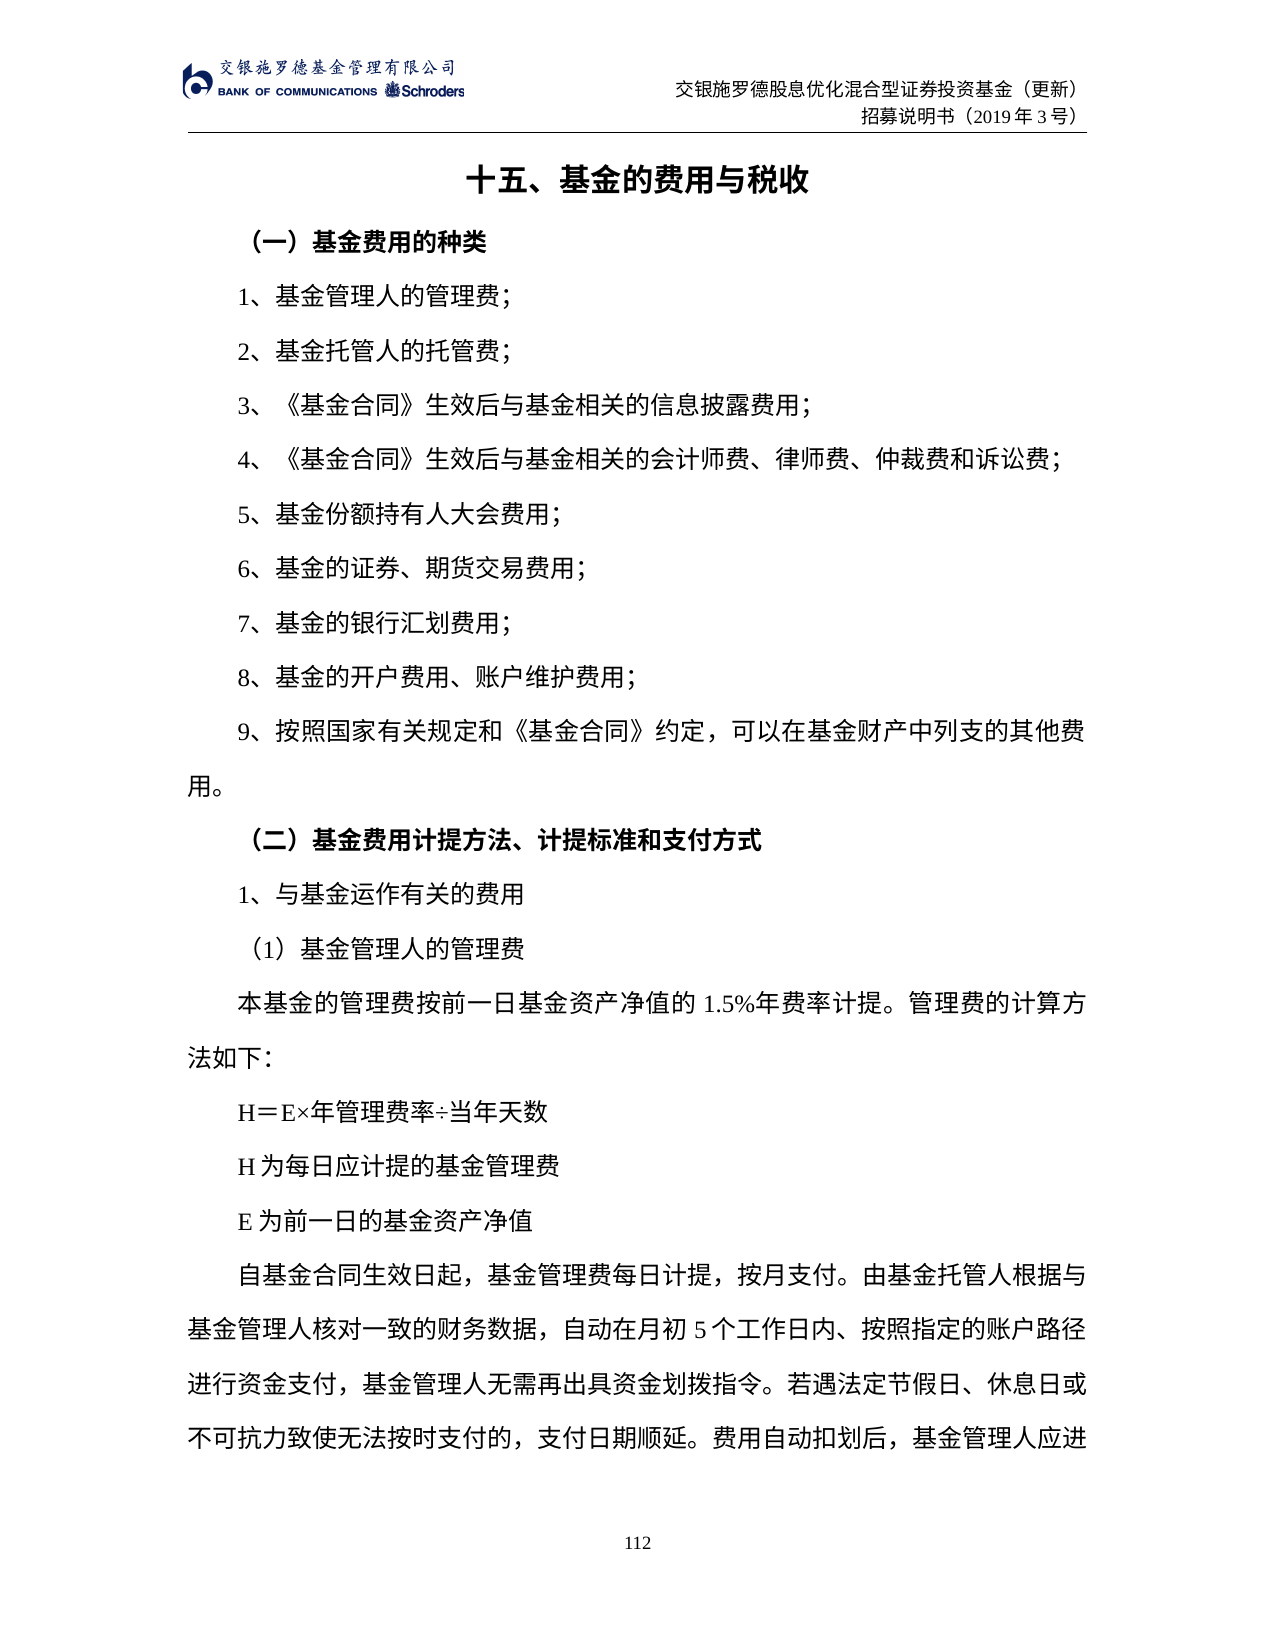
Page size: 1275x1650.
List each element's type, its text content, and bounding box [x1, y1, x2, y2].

text 7、基金的银行汇划费用； [187, 603, 1087, 639]
text （1）基金管理人的管理费 [187, 929, 1087, 966]
text 4、《基金合同》生效后与基金相关的会计师费、律师费、仲裁费和诉讼费； [187, 440, 1087, 476]
text H为每日应计提的基金管理费 [187, 1147, 1087, 1183]
text 1、与基金运作有关的费用 [187, 875, 1087, 911]
text 5、基金份额持有人大会费用； [187, 494, 1087, 531]
text 十五、基金的费用与税收 [187, 155, 1087, 200]
text （二）基金费用计提方法、计提标准和支付方式 [187, 821, 1087, 857]
text 3、《基金合同》生效后与基金相关的信息披露费用； [187, 386, 1087, 422]
text 6、基金的证券、期货交易费用； [187, 549, 1087, 585]
text H＝E×年管理费率÷当年天数 [187, 1092, 1087, 1129]
text 8、基金的开户费用、账户维护费用； [187, 657, 1087, 694]
text 2、基金托管人的托管费； [187, 331, 1087, 367]
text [187, 1256, 1087, 1455]
text 本基金的管理费按前一日基金资产净值的1.5%年费率计提。管理费的计算方法如下： [187, 984, 1087, 1074]
picture [182, 59, 464, 99]
text 1、基金管理人的管理费； [187, 277, 1087, 313]
text E为前一日的基金资产净值 [187, 1201, 1087, 1237]
text （一）基金费用的种类 [187, 222, 1087, 259]
text 9、按照国家有关规定和《基金合同》约定，可以在基金财产中列支的其他费用。 [187, 712, 1087, 802]
